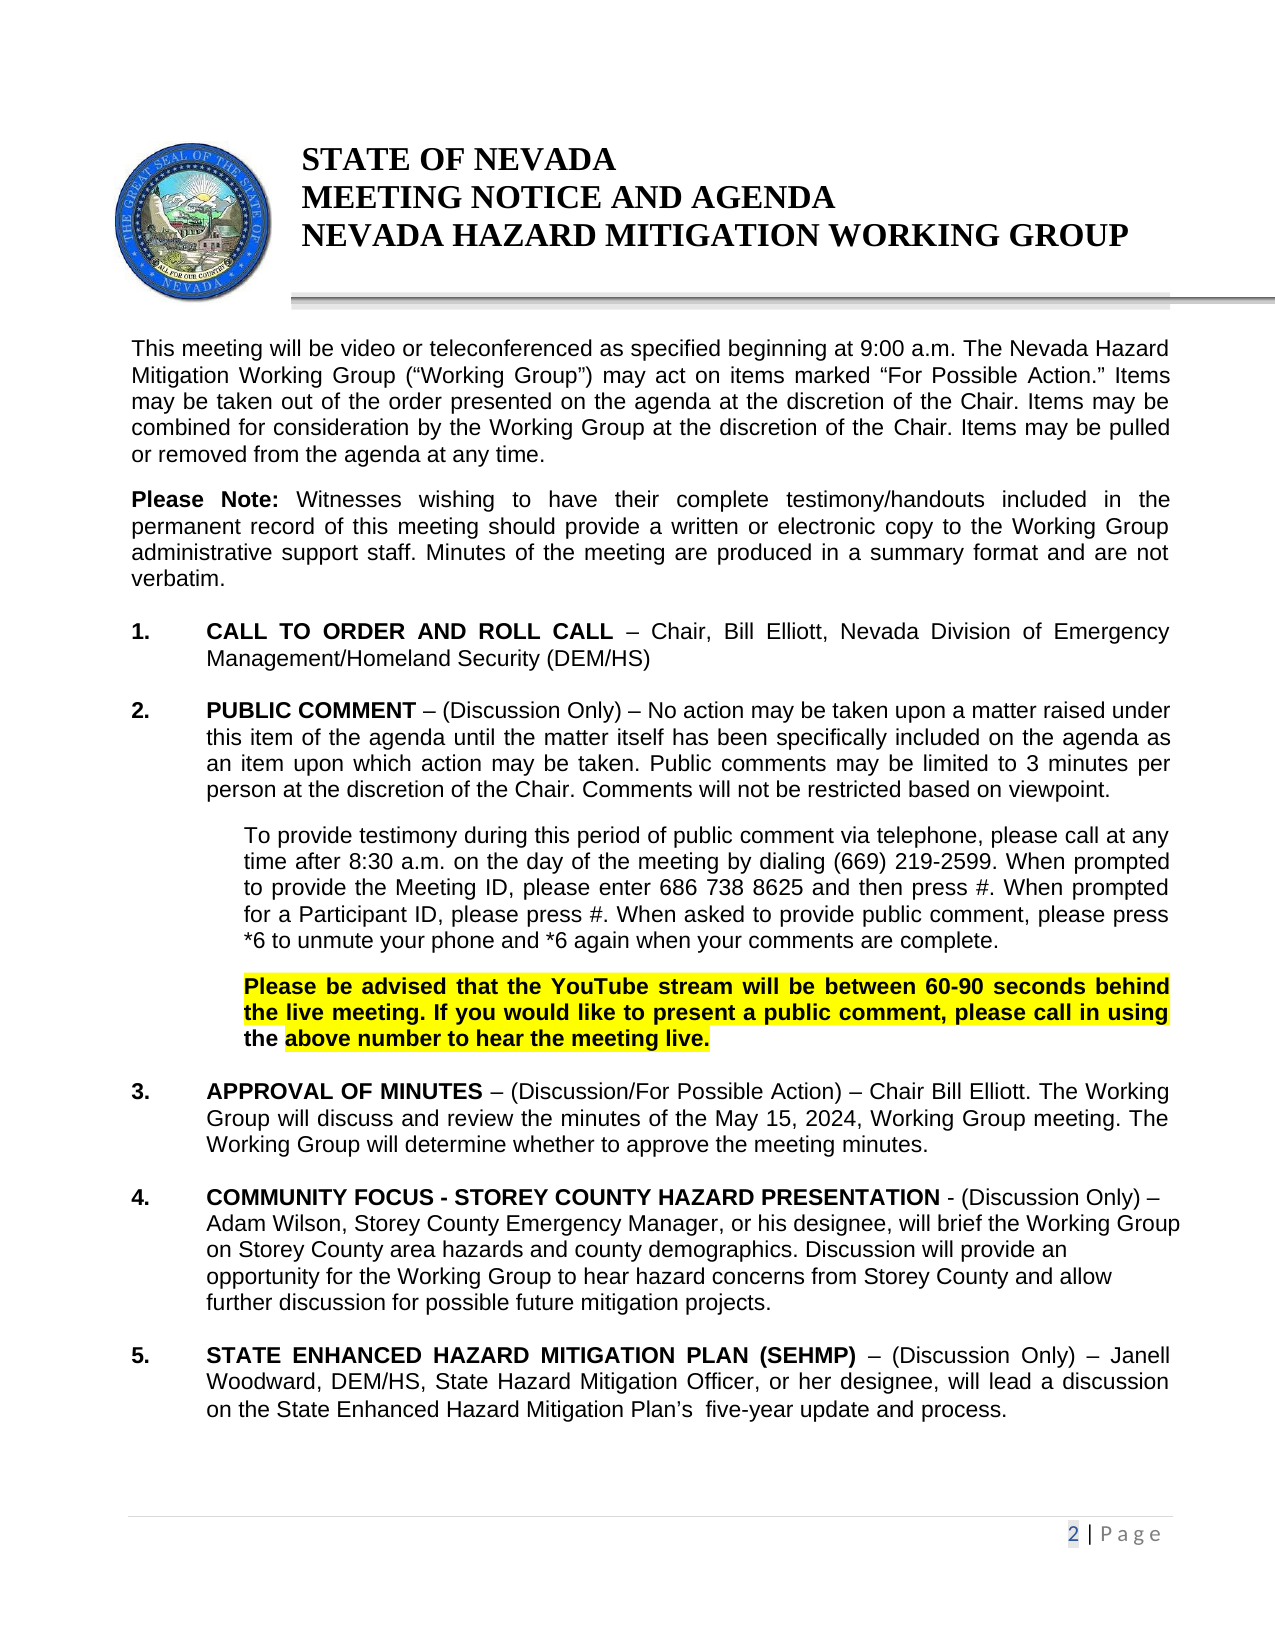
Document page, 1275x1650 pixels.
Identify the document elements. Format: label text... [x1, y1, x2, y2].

picture [291, 297, 1275, 304]
list APPROVAL OF MINUTES – (Discussion/For Possible Action) – Chair Bill Elliott. The Working Group will discuss and review the minutes of the May 15, 2024, Working Group meeting. The Working Group will determine whether to approve the meeting minutes. [131, 1078, 1170, 1157]
text To provide testimony during this period of public comment via telephone, please call at any time after 8:30 a.m. on the day of the meeting by dialing (669) 219-2599. When prompted to provide the Meeting ID, please enter 686 738 8625 and then press #. When prompted for a Participant ID, please press #. When asked to provide public comment, please press *6 to unmute your phone and *6 again when your comments are complete. [244, 822, 1170, 953]
text Please Note: Witnesses wishing to have their complete testimony/handouts included in the permanent record of this meeting should provide a written or electronic copy to the Working Group administrative support staff. Minutes of the meeting are produced in a summary format and are not verbatim. [131, 486, 1170, 592]
list STATE ENHANCED HAZARD MITIGATION PLAN (SEHMP) – (Discussion Only) – Janell Woodward, DEM/HS, State Hazard Mitigation Officer, or her designee, will lead a discussion on the State Enhanced Hazard Mitigation Plan’s five-year update and process. [131, 1342, 1170, 1423]
list PUBLIC COMMENT – (Discussion Only) – No action may be taken upon a matter raised under this item of the agenda until the matter itself has been specifically included on the agenda as an item upon which action may be taken. Public comments may be limited to 3 minutes per person at the discretion of the Chair. Comments will not be restricted based on viewpoint. [131, 697, 1171, 803]
subtitle Please be advised that the YouTube stream will be between 60-90 seconds behind the live meeting. If you would like to present a public comment, please call in using the above number to hear the meeting live. [244, 973, 1171, 1052]
text This meeting will be video or teleconferenced as specified beginning at 9:00 a.m. The Nevada Hazard Mitigation Working Group (“Working Group”) may act on items marked “For Possible Action.” Items may be taken out of the order presented on the agenda at the discretion of the Chair. Items may be combined for consideration by the Working Group at the discretion of the Chair. Items may be pulled or removed from the agenda at any time. [131, 335, 1171, 467]
list COMMUNITY FOCUS - STOREY COUNTY HAZARD PRESENTATION - (Discussion Only) – Adam Wilson, Storey County Emergency Manager, or his designee, will brief the Working Group on Storey County area hazards and county demographics. Discussion will provide an opportunity for the Working Group to hear hazard concerns from Storey County and allow further discussion for possible future mitigation projects. [131, 1183, 1181, 1315]
picture [113, 141, 272, 305]
list CALL TO ORDER AND ROLL CALL – Chair, Bill Elliott, Nevada Division of Emergency Management/Homeland Security (DEM/HS) [131, 618, 1170, 671]
